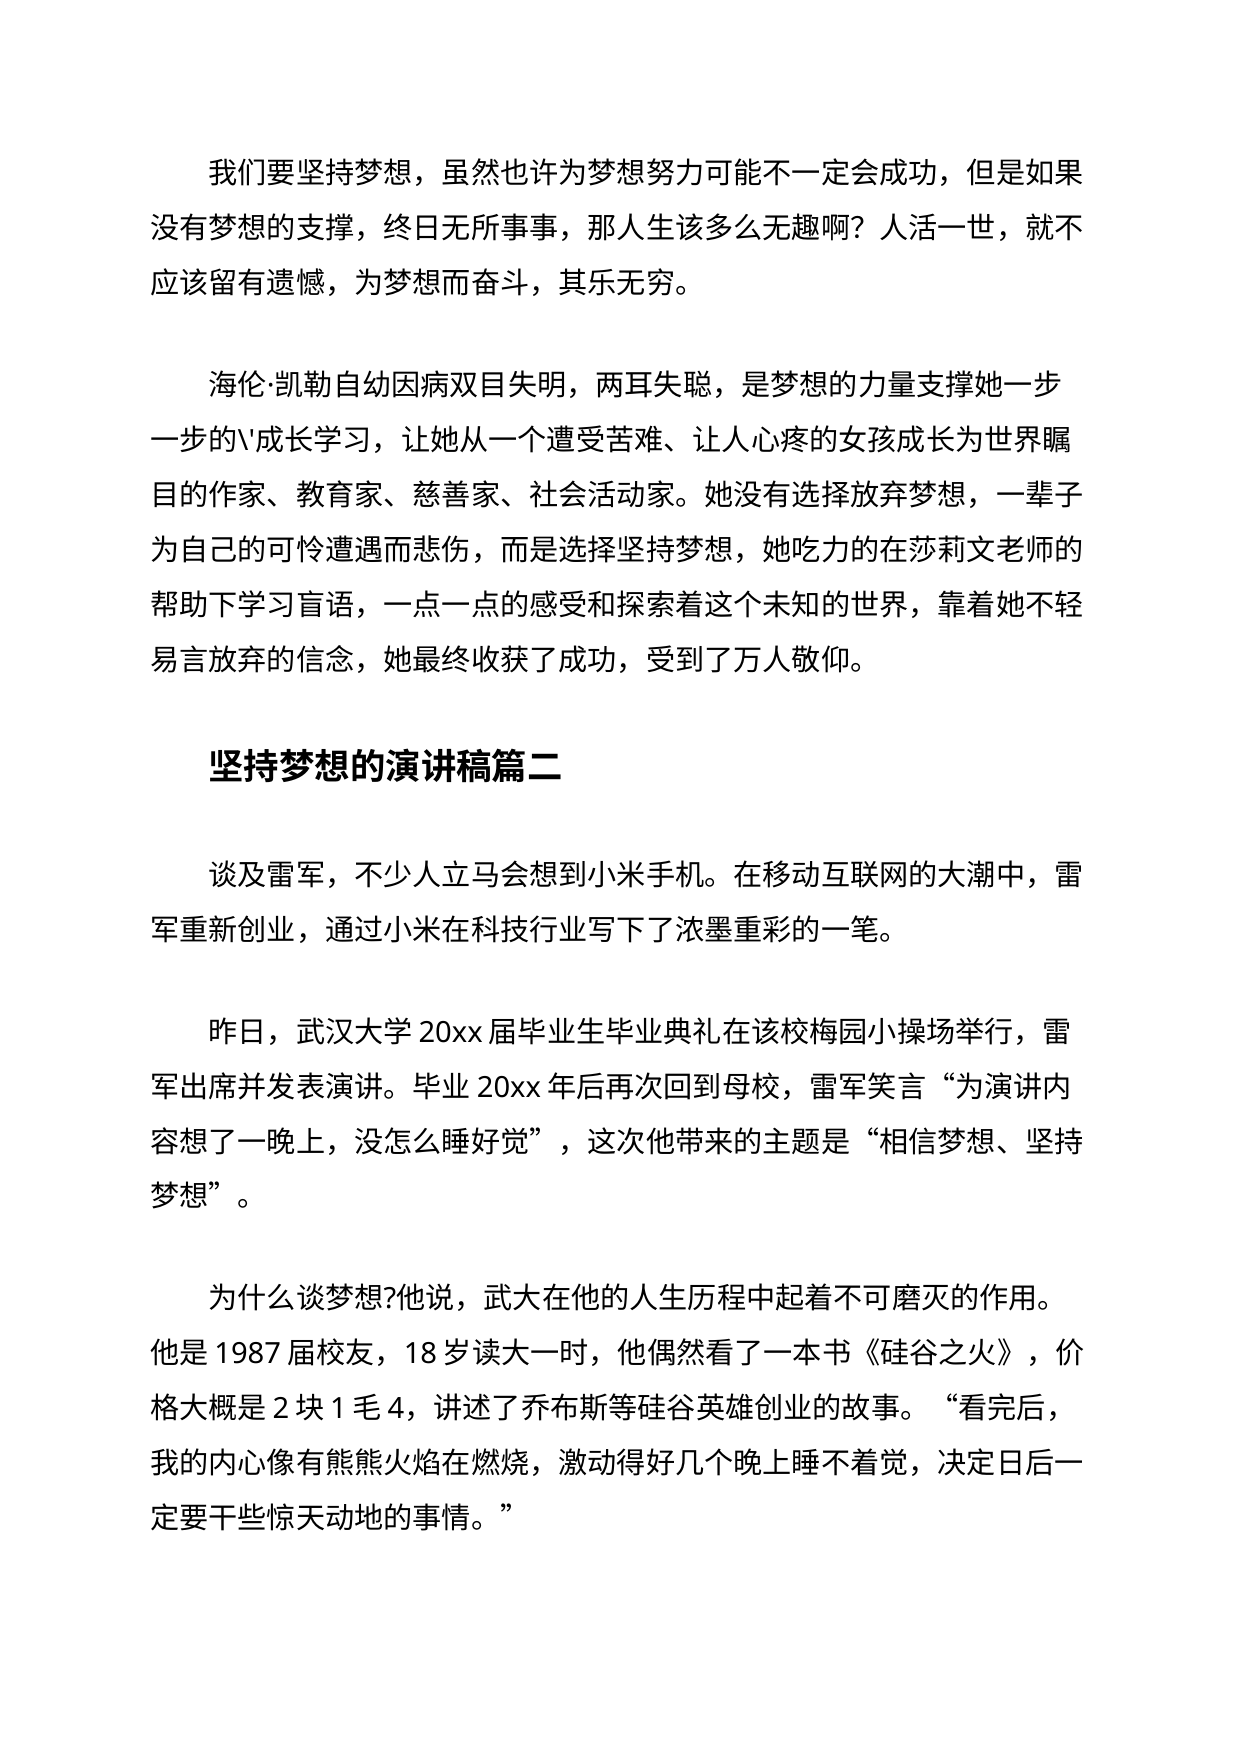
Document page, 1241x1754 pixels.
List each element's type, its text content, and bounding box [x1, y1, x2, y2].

text 我们要坚持梦想，虽然也许为梦想努力可能不一定会成功，但是如果没有梦想的支撑，终日无所事事，那人生该多么无趣啊？人活一世，就不应该留有遗憾，为梦想而奋斗，其乐无穷。 [150, 150, 1090, 302]
text 谈及雷军，不少人立马会想到小米手机。在移动互联网的大潮中，雷军重新创业，通过小米在科技行业写下了浓墨重彩的一笔。 [150, 851, 1090, 949]
text 昨日，武汉大学20xx届毕业生毕业典礼在该校梅园小操场举行，雷军出席并发表演讲。毕业20xx年后再次回到母校，雷军笑言“为演讲内容想了一晚上，没怎么睡好觉”，这次他带来的主题是“相信梦想、坚持梦想”。 [150, 1008, 1090, 1215]
text 海伦·凯勒自幼因病双目失明，两耳失聪，是梦想的力量支撑她一步一步的\'成长学习，让她从一个遭受苦难、让人心疼的女孩成长为世界瞩目的作家、教育家、慈善家、社会活动家。她没有选择放弃梦想，一辈子为自己的可怜遭遇而悲伤，而是选择坚持梦想，她吃力的在莎莉文老师的帮助下学习盲语，一点一点的感受和探索着这个未知的世界，靠着她不轻易言放弃的信念，她最终收获了成功，受到了万人敬仰。 [150, 362, 1090, 678]
text 坚持梦想的演讲稿篇二 [150, 738, 1090, 789]
text 为什么谈梦想?他说，武大在他的人生历程中起着不可磨灭的作用。他是1987届校友，18岁读大一时，他偶然看了一本书《硅谷之火》，价格大概是2块1毛4，讲述了乔布斯等硅谷英雄创业的故事。“看完后，我的内心像有熊熊火焰在燃烧，激动得好几个晚上睡不着觉，决定日后一定要干些惊天动地的事情。” [150, 1275, 1090, 1537]
